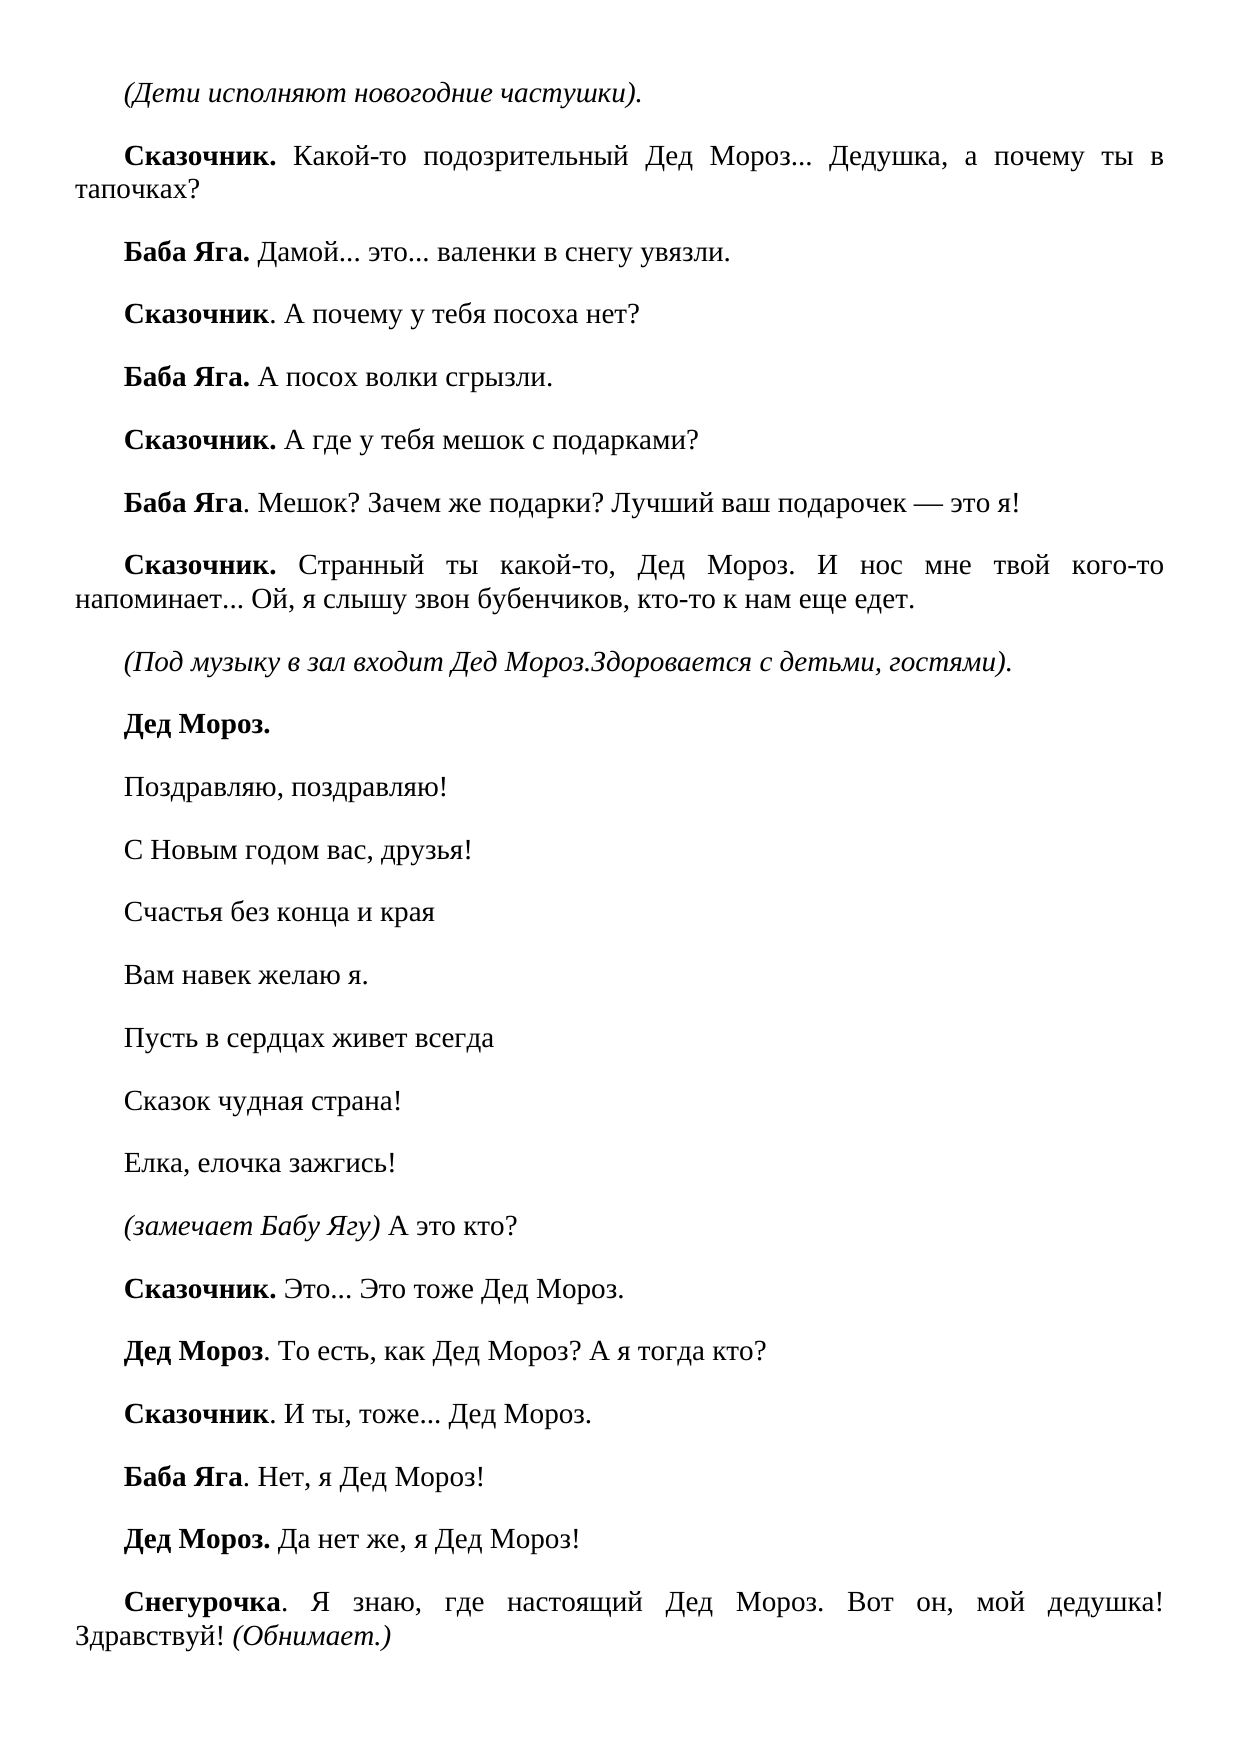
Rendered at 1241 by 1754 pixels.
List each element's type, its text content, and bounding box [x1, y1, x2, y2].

text Баба Яга. Мешок? Зачем же подарки? Лучший ваш подарочек — это я! [75, 485, 1165, 518]
text Сказочник. Это... Это тоже Дед Мороз. [75, 1271, 1165, 1304]
text Сказочник. Какой-то подозрительный Дед Мороз... Дедушка, а почему ты в тапочках? [75, 138, 1165, 205]
text Сказочник. И ты, тоже... Дед Мороз. [75, 1396, 1165, 1430]
text (замечает Бабу Ягу) А это кто? [75, 1208, 1165, 1242]
text Баба Яга. А посох волки сгрызли. [75, 359, 1165, 393]
text (Дети исполняют новогодние частушки). [75, 75, 1165, 108]
text Сказочник. Странный ты какой-то, Дед Мороз. И нос мне твой кого-то напоминает... Ой, я слышу звон бубенчиков, кто-то к нам еще едет. [75, 547, 1165, 614]
text Поздравляю, поздравляю! [75, 769, 1165, 803]
text Снегурочка. Я знаю, где настоящий Дед Мороз. Вот он, мой дедушка! Здравствуй! (Обнимает.) [75, 1584, 1165, 1651]
text Сказочник. А где у тебя мешок с подарками? [75, 422, 1165, 456]
text Сказочник. А почему у тебя посоха нет? [75, 297, 1165, 330]
text Дед Мороз. Да нет же, я Дед Мороз! [75, 1522, 1165, 1555]
text Дед Мороз. То есть, как Дед Мороз? А я тогда кто? [75, 1333, 1165, 1367]
text Пусть в сердцах живет всегда [75, 1020, 1165, 1053]
text (Под музыку в зал входит Дед Мороз.Здоровается с детьми, гостями). [75, 644, 1165, 677]
text Елка, елочка зажгись! [75, 1145, 1165, 1179]
text Баба Яга. Нет, я Дед Мороз! [75, 1459, 1165, 1492]
text Дед Мороз. [75, 706, 1165, 740]
text Вам навек желаю я. [75, 957, 1165, 991]
text Баба Яга. Дамой... это... валенки в снегу увязли. [75, 234, 1165, 267]
text Сказок чудная страна! [75, 1083, 1165, 1116]
text С Новым годом вас, друзья! [75, 832, 1165, 865]
text Счастья без конца и края [75, 894, 1165, 928]
